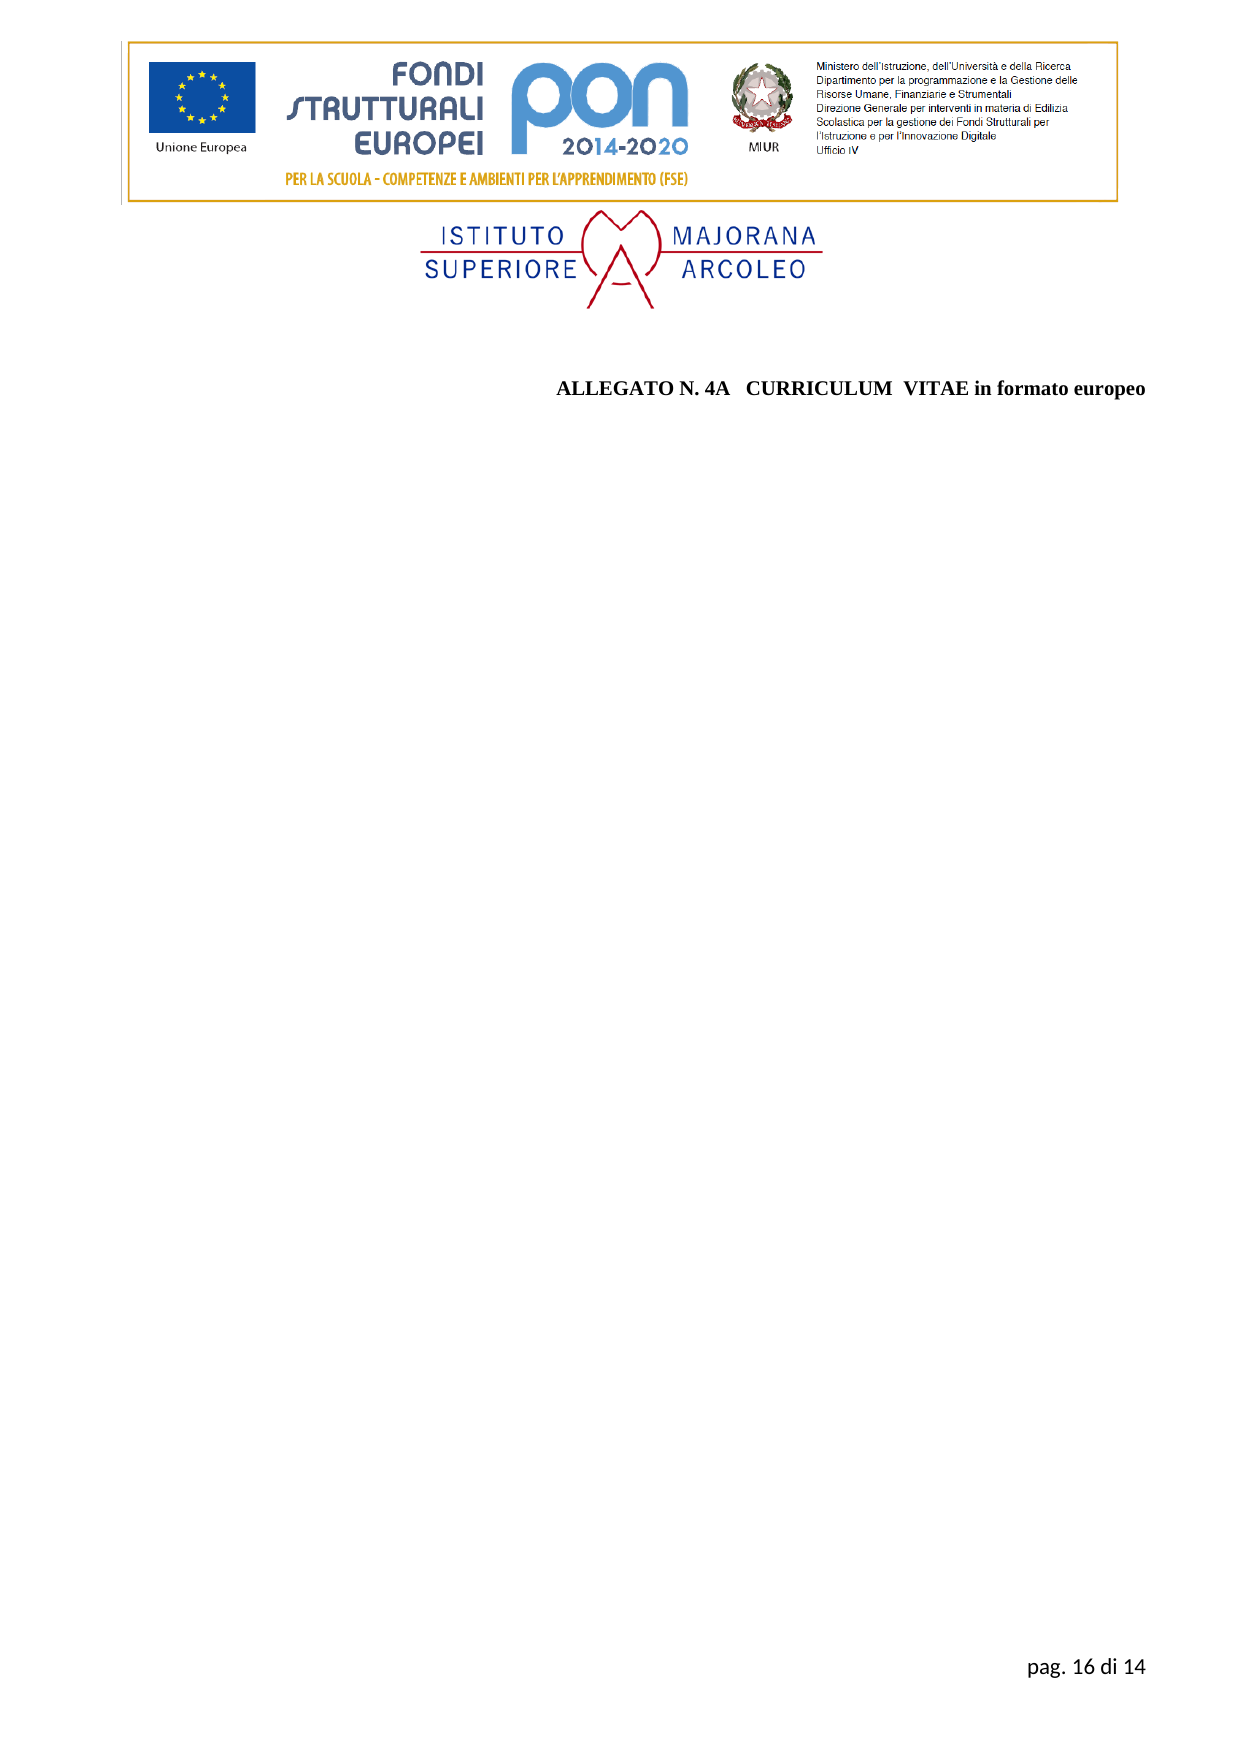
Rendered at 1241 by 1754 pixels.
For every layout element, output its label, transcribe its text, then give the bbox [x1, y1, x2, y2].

picture [121, 41, 1119, 312]
text ALLEGATO N. 4A CURRICULUM VITAE in formato europeo [94, 340, 1146, 400]
